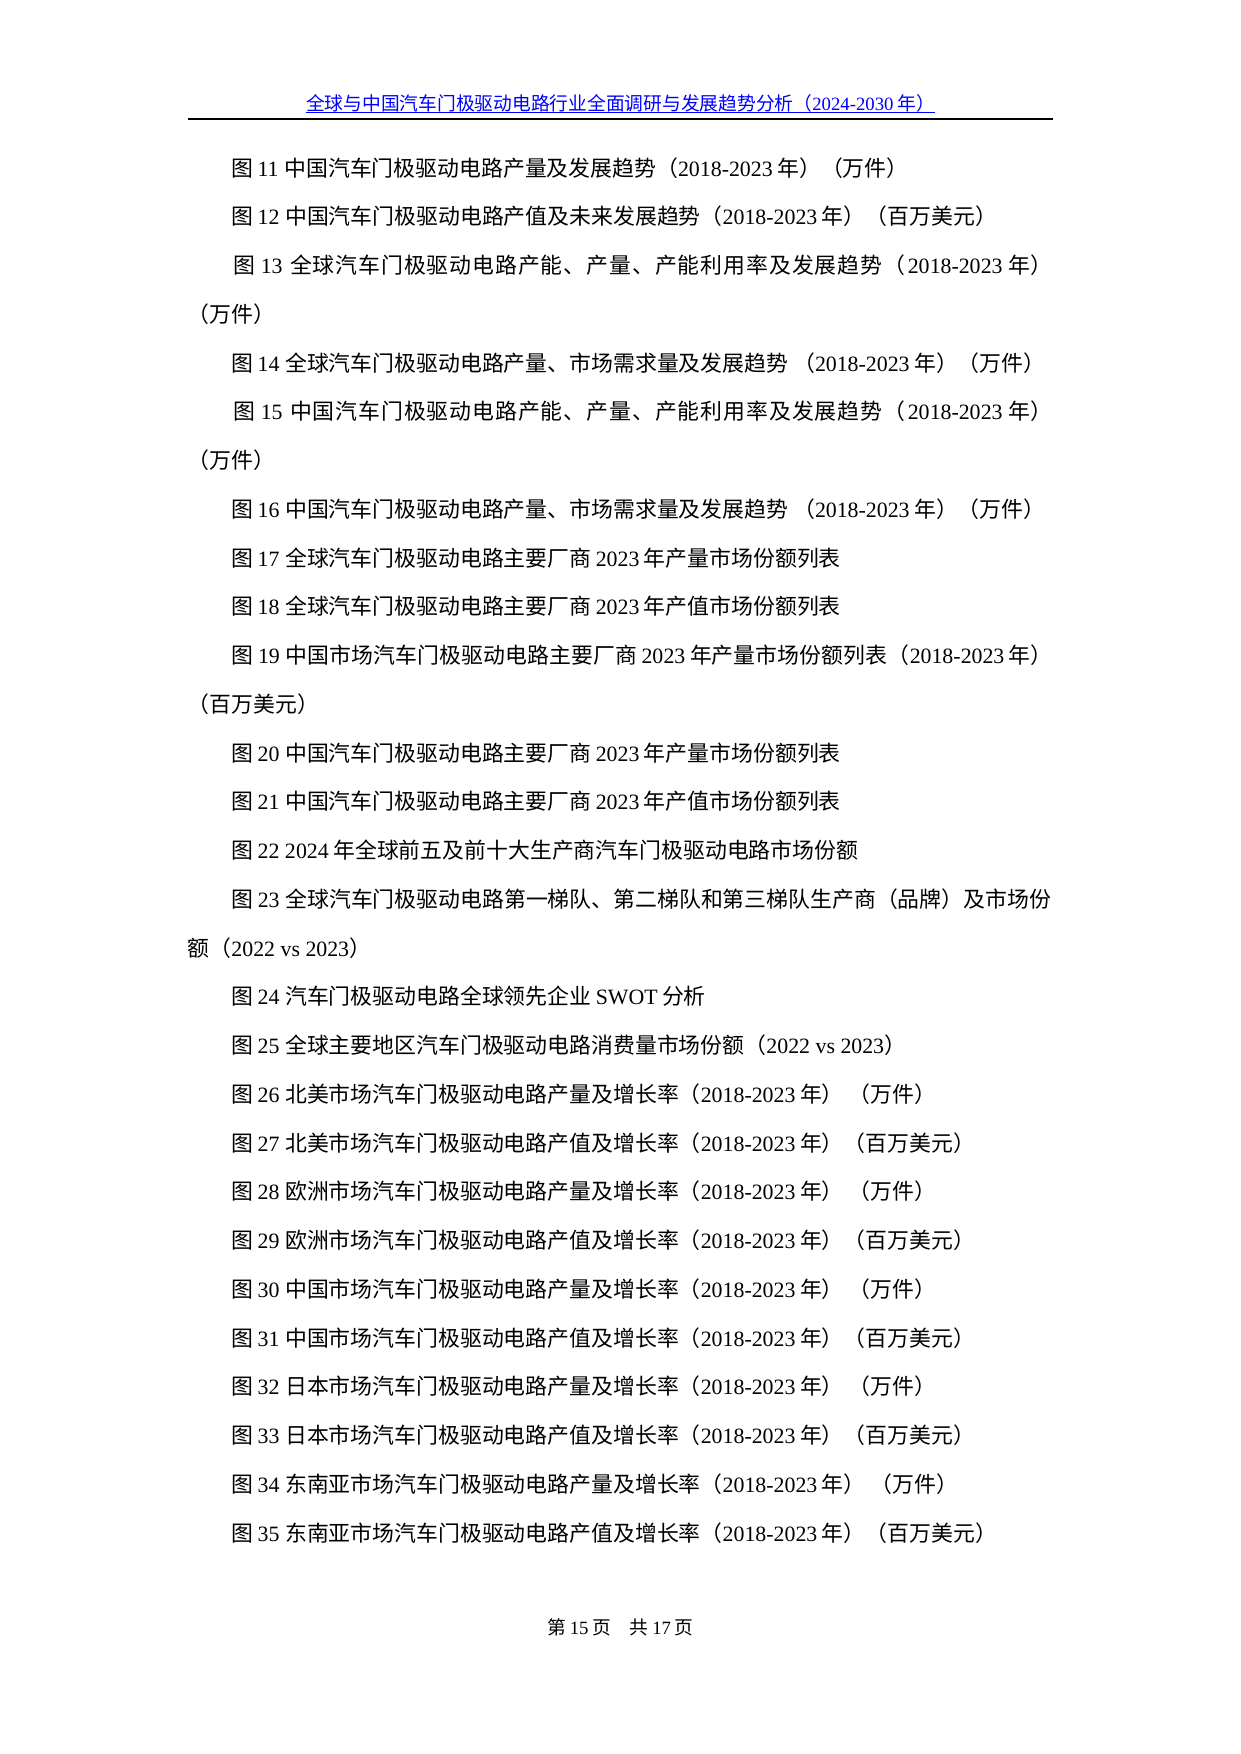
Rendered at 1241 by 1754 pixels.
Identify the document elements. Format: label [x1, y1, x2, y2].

text [187, 150, 1053, 1548]
